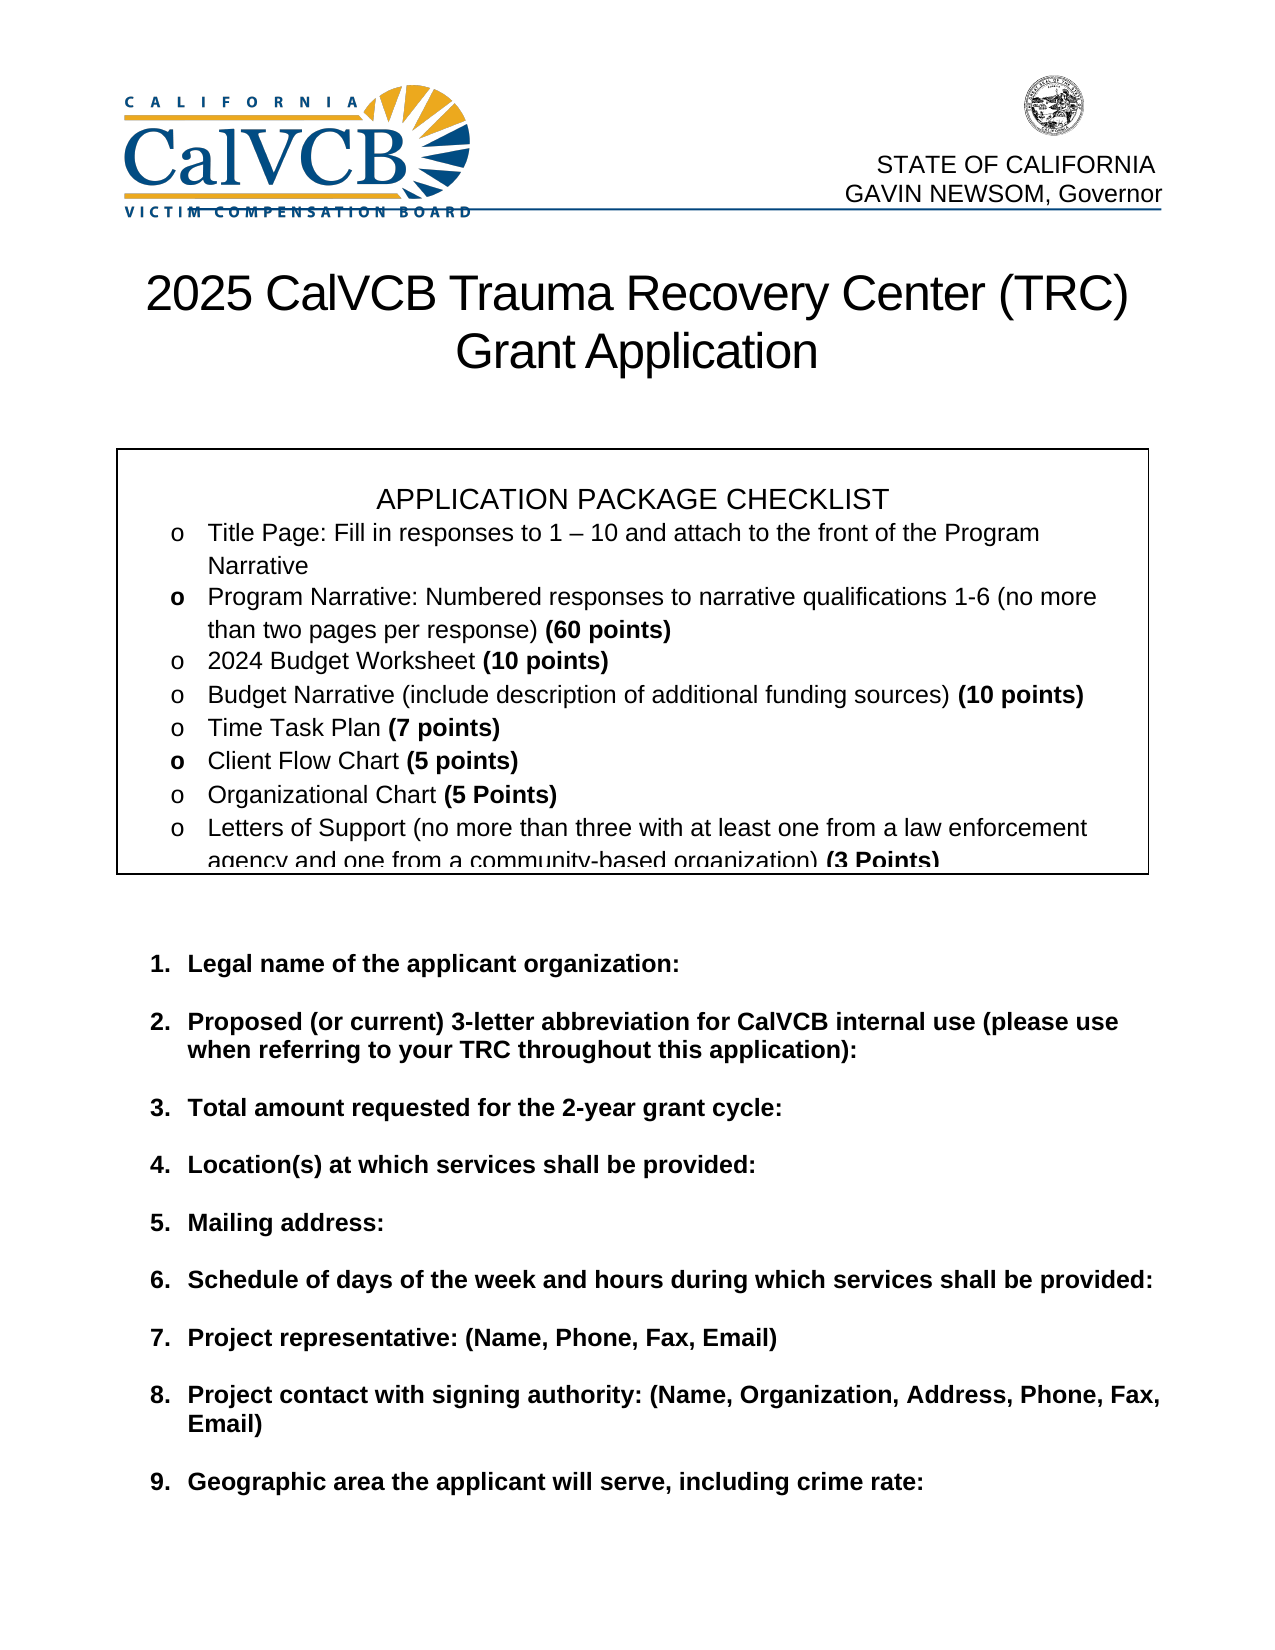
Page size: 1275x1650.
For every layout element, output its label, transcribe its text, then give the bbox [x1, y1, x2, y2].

list Project representative: (Name, Phone, Fax, Email) [150, 1323, 1162, 1352]
title 2025 CalVCB Trauma Recovery Center (TRC) Grant Application [112, 264, 1162, 379]
list Proposed (or current) 3-letter abbreviation for CalVCB internal use (please use when referring to your TRC throughout this application): [150, 1007, 1162, 1064]
list Legal name of the applicant organization: [150, 949, 1162, 978]
list Location(s) at which services shall be provided: [150, 1150, 1162, 1179]
picture [112, 75, 485, 229]
list Geographic area the applicant will serve, including crime rate: [150, 1467, 1162, 1495]
list Mailing address: [150, 1208, 1162, 1237]
list Project contact with signing authority: (Name, Organization, Address, Phone, Fax, Email) [150, 1380, 1162, 1438]
list Total amount requested for the 2-year grant cycle: [150, 1093, 1162, 1122]
list Schedule of days of the week and hours during which services shall be provided: [150, 1265, 1162, 1294]
